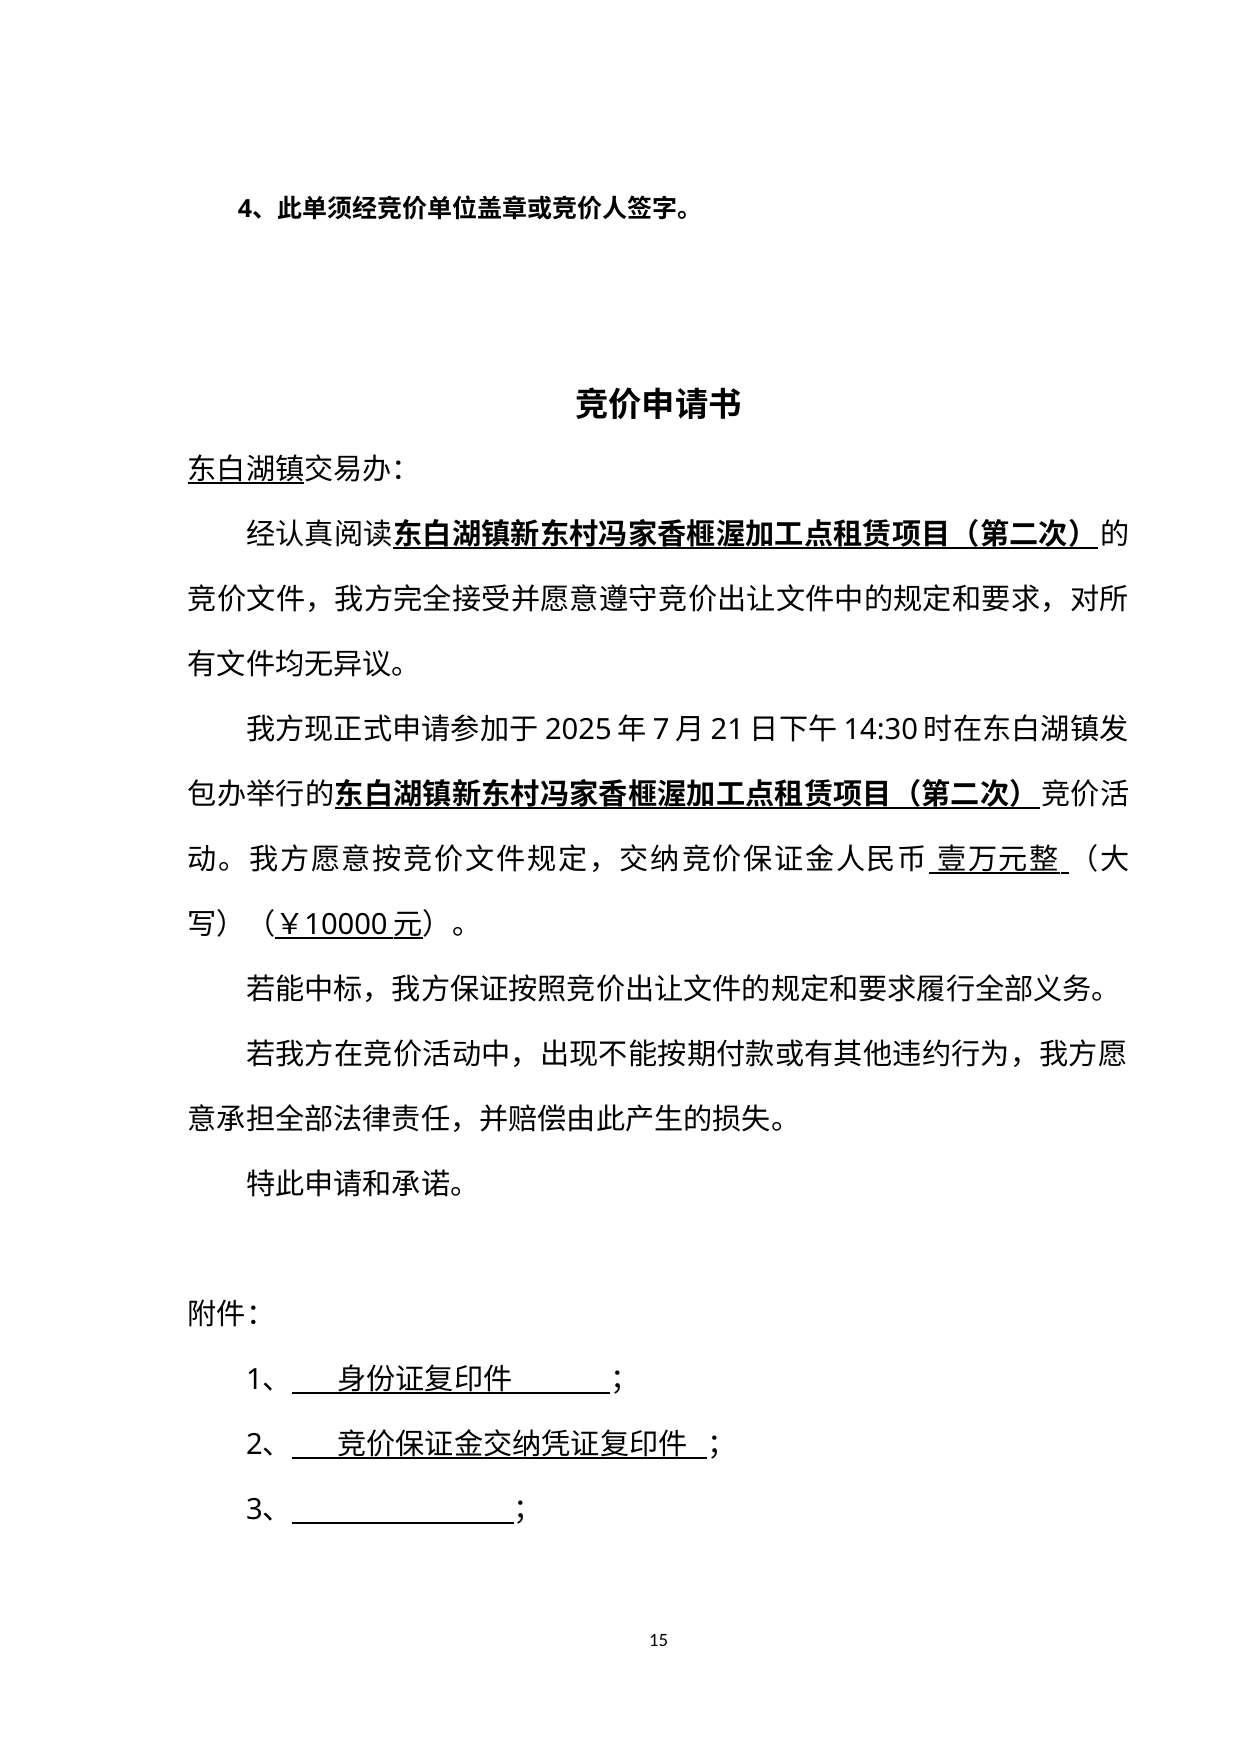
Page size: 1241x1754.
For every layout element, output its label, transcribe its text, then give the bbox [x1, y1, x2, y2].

text 1、 身份证复印件 ； [187, 1344, 1129, 1409]
text 若我方在竞价活动中，出现不能按期付款或有其他违约行为，我方愿意承担全部法律责任，并赔偿由此产生的损失。 [187, 1019, 1129, 1149]
text 经认真阅读东白湖镇新东村冯家香榧渥加工点租赁项目（第二次）的竞价文件，我方完全接受并愿意遵守竞价出让文件中的规定和要求，对所有文件均无异议。 [187, 499, 1129, 694]
text 2、 竞价保证金交纳凭证复印件 ； [187, 1409, 1129, 1474]
text 若能中标，我方保证按照竞价出让文件的规定和要求履行全部义务。 [187, 954, 1129, 1019]
text 4、此单须经竞价单位盖章或竞价人签字。 [187, 174, 1129, 239]
text 特此申请和承诺。 [187, 1149, 1129, 1214]
text 东白湖镇交易办： [187, 434, 1129, 499]
text 我方现正式申请参加于2025年7月21日下午14:30时在东白湖镇发包办举行的东白湖镇新东村冯家香榧渥加工点租赁项目（第二次）竞价活动。我方愿意按竞价文件规定，交纳竞价保证金人民币 壹万元整 （大写）（￥10000元）。 [187, 694, 1129, 954]
text 竞价申请书 [187, 369, 1129, 434]
text 3、 ； [187, 1474, 1129, 1539]
text 附件： [187, 1279, 1129, 1344]
